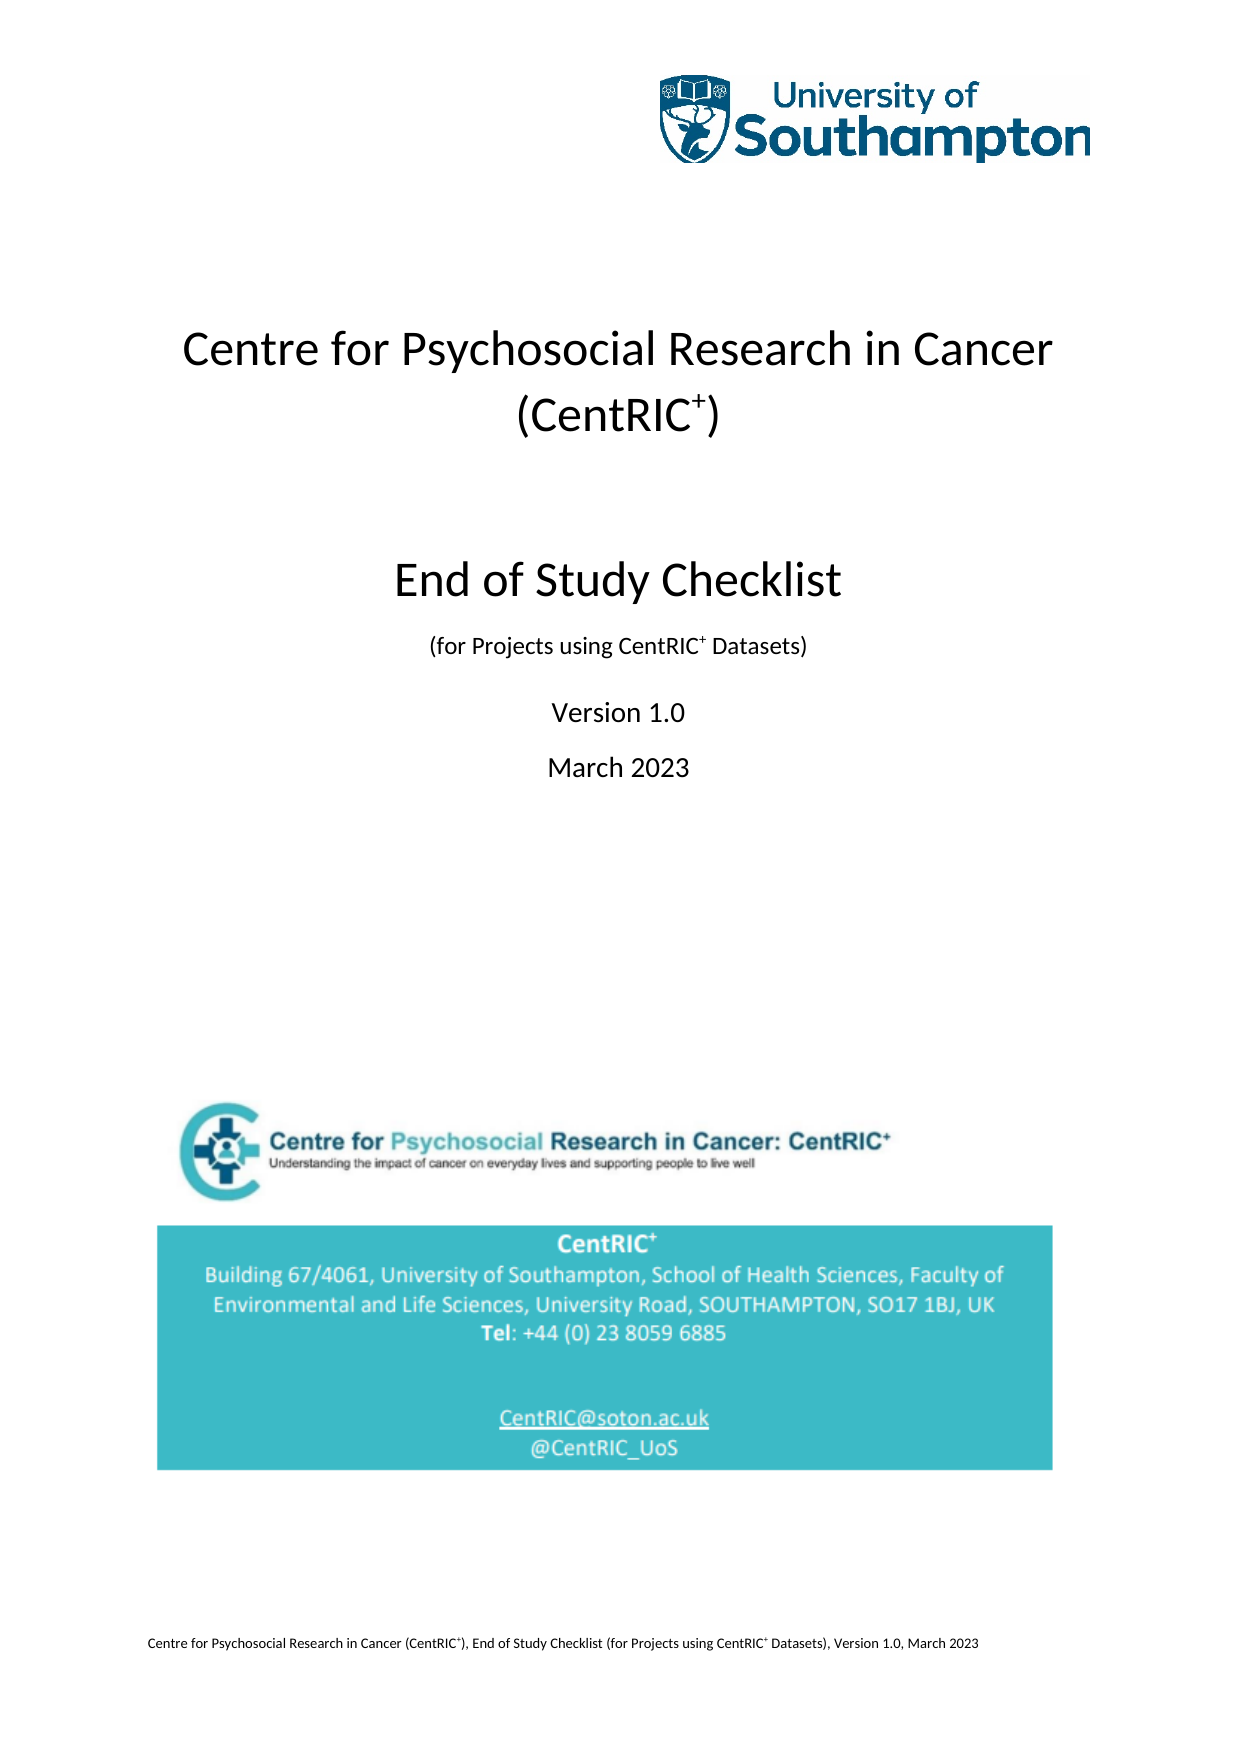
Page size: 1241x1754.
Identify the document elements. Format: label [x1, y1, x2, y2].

picture [678, 81, 685, 98]
picture [686, 82, 714, 101]
picture [658, 75, 682, 163]
picture [147, 1093, 1093, 1524]
picture [663, 89, 674, 97]
picture [715, 86, 726, 94]
picture [662, 105, 726, 163]
picture [983, 133, 998, 149]
picture [706, 75, 1090, 163]
